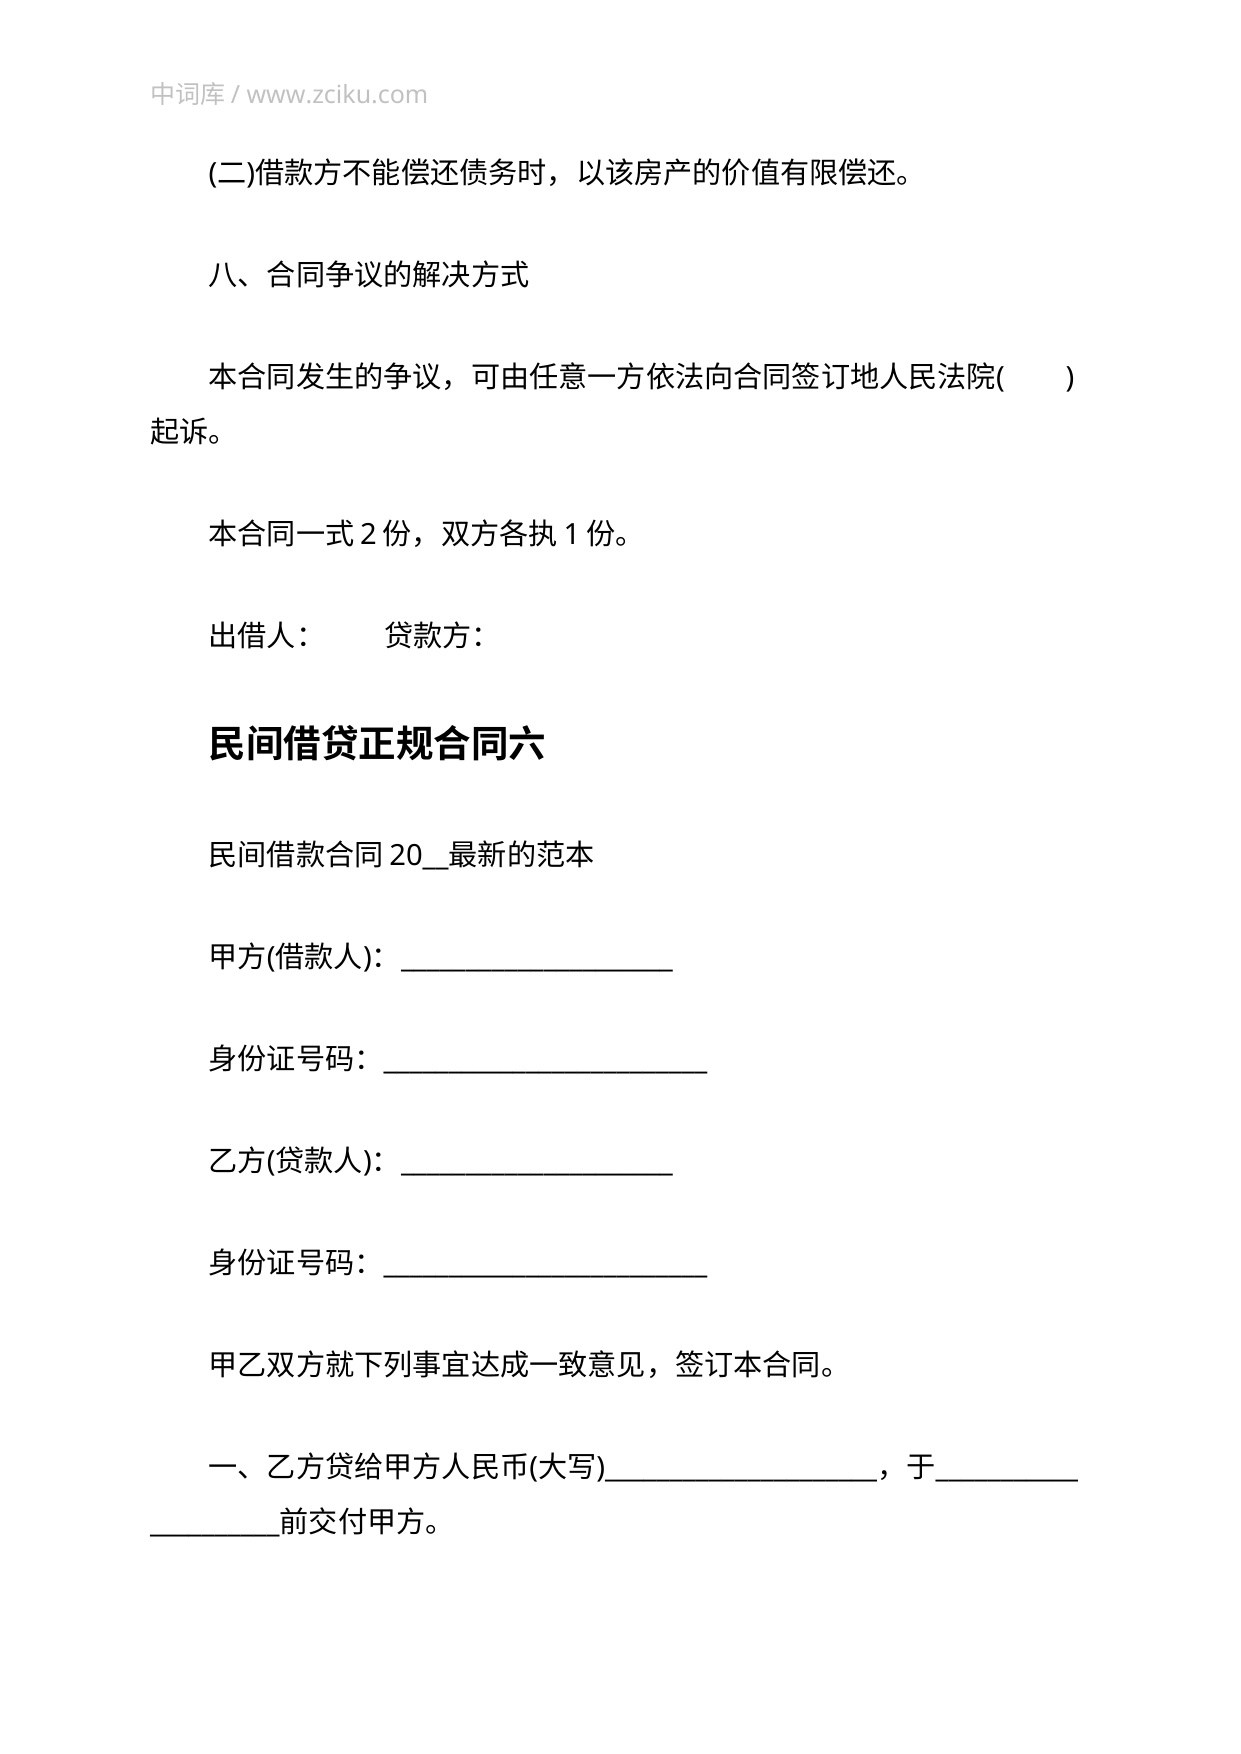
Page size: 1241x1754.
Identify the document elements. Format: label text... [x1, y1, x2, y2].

text (二)借款方不能偿还债务时，以该房产的价值有限偿还。 [150, 150, 1090, 192]
text 民间借款合同20__最新的范本 [150, 832, 1090, 874]
text 甲方(借款人)：_____________________ [150, 934, 1090, 976]
text 一、乙方贷给甲方人民币(大写)_____________________，于_____________________前交付甲方。 [150, 1443, 1090, 1541]
text 出借人： 贷款方： [150, 612, 1090, 655]
text 乙方(贷款人)：_____________________ [150, 1138, 1090, 1180]
text 身份证号码：_________________________ [150, 1036, 1090, 1078]
text 本合同发生的争议，可由任意一方依法向合同签订地人民法院( )起诉。 [150, 354, 1090, 451]
text 本合同一式2份，双方各执1份。 [150, 511, 1090, 553]
text 民间借贷正规合同六 [150, 714, 1090, 768]
text 八、合同争议的解决方式 [150, 252, 1090, 294]
text 甲乙双方就下列事宜达成一致意见，签订本合同。 [150, 1342, 1090, 1384]
text 身份证号码：_________________________ [150, 1239, 1090, 1282]
